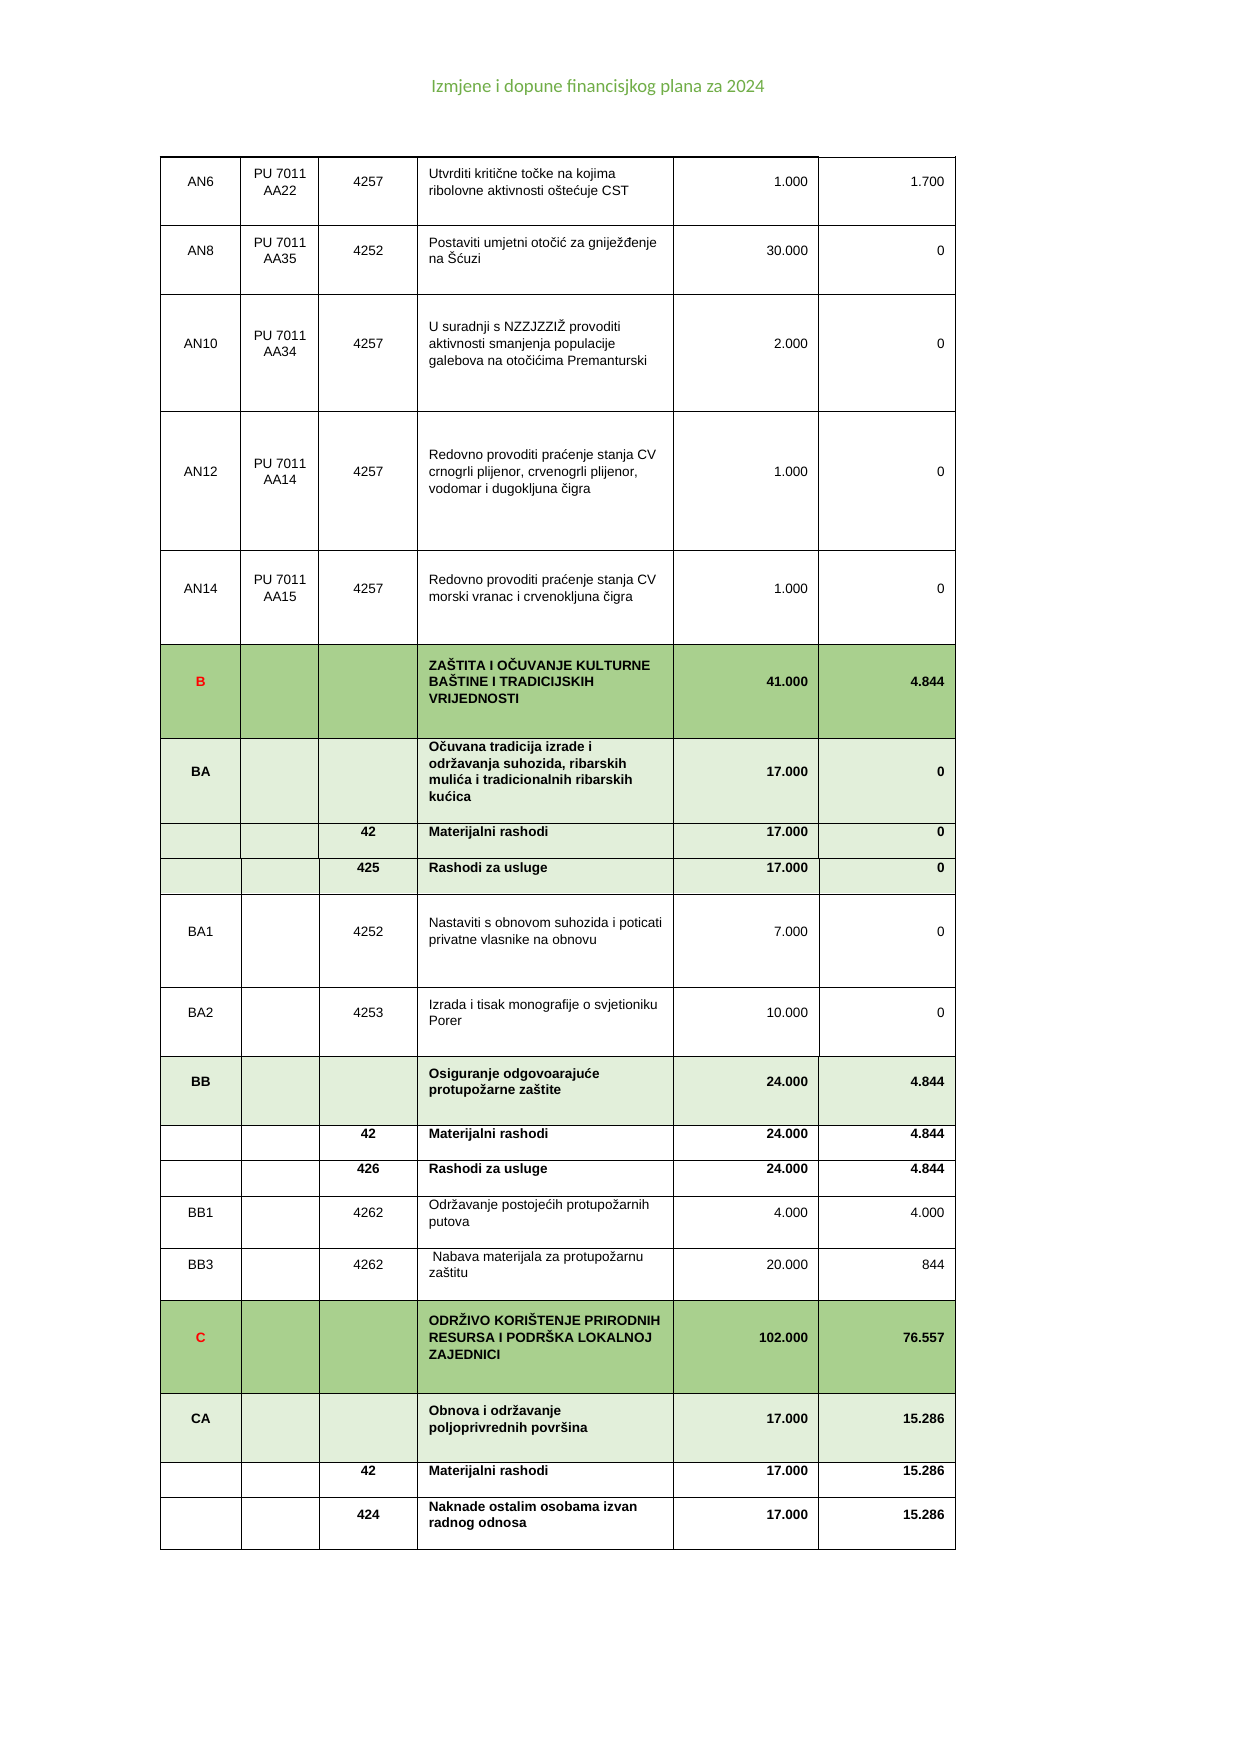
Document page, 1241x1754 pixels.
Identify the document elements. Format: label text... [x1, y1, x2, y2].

table_cell 15.286 [819, 1463, 955, 1497]
table_cell Naknade ostalim osobama izvan radnog odnosa [418, 1498, 673, 1549]
table_cell ODRŽIVO KORIŠTENJE PRIRODNIH RESURSA I PODRŠKA LOKALNOJ ZAJEDNICI [418, 1301, 673, 1393]
table_header AN6 [161, 158, 240, 225]
table_cell [241, 645, 318, 738]
table_cell 4252 [319, 226, 417, 294]
table_cell [242, 1126, 319, 1160]
table_header 1.000 [674, 158, 818, 225]
table_cell 4252 [320, 895, 417, 987]
table_cell 844 [819, 1249, 955, 1299]
table_cell [242, 1249, 319, 1299]
table_cell BB1 [161, 1197, 241, 1247]
table_cell Redovno provoditi praćenje stanja CV crnogrli plijenor, crvenogrli plijenor, vodomar i dugokljuna čigra [418, 412, 673, 550]
table_cell Rashodi za usluge [418, 859, 673, 893]
table_cell 4253 [320, 988, 417, 1056]
table_cell [320, 1057, 417, 1125]
table_cell [242, 988, 319, 1056]
table_cell U suradnji s NZZJZZIŽ provoditi aktivnosti smanjenja populacije galebova na otočićima Premanturski [418, 295, 673, 411]
table_cell 4.000 [674, 1197, 818, 1247]
table_cell 15.286 [819, 1394, 955, 1462]
table_header Utvrditi kritične točke na kojima ribolovne aktivnosti oštećuje CST [418, 158, 673, 225]
table_cell 17.000 [674, 824, 818, 858]
table_cell AN8 [161, 226, 240, 294]
table_cell BA2 [161, 988, 241, 1056]
table_cell C [161, 1301, 241, 1393]
table_cell 24.000 [674, 1161, 818, 1196]
table_cell 7.000 [674, 895, 819, 987]
table_cell 17.000 [674, 859, 819, 893]
table_cell 17.000 [674, 1498, 818, 1549]
table_cell [161, 1463, 241, 1497]
table_cell BB3 [161, 1249, 241, 1299]
table_cell 4.844 [819, 1057, 955, 1125]
table_header PU 7011 AA22 [241, 158, 318, 225]
table_cell 0 [819, 551, 955, 644]
table_cell [161, 859, 241, 893]
table_cell PU 7011 AA34 [241, 295, 318, 411]
table_cell AN10 [161, 295, 240, 411]
table_cell 17.000 [674, 1394, 818, 1462]
table_cell PU 7011 AA14 [241, 412, 318, 550]
table_cell Održavanje postojećih protupožarnih putova [418, 1197, 673, 1247]
table_cell B [161, 645, 240, 738]
table_cell Materijalni rashodi [418, 824, 673, 858]
table_cell 102.000 [674, 1301, 818, 1393]
table_cell 0 [820, 859, 955, 893]
table_cell 42 [320, 1463, 417, 1497]
table_cell 0 [820, 988, 955, 1056]
table_cell AN14 [161, 551, 240, 644]
table_cell 41.000 [674, 645, 818, 738]
table_cell [319, 645, 417, 738]
table_cell [242, 1394, 319, 1462]
table_cell [161, 1161, 241, 1196]
table_cell 17.000 [674, 1463, 818, 1497]
table_cell 425 [320, 859, 417, 893]
table_cell [241, 739, 318, 823]
table_cell 4.844 [819, 1126, 955, 1160]
table_header 1.700 [819, 158, 955, 225]
table_cell 0 [819, 739, 955, 823]
table_cell [242, 1057, 319, 1125]
table_header 4257 [319, 158, 417, 225]
table_cell [320, 1301, 417, 1393]
table_cell 4.000 [819, 1197, 955, 1247]
table_cell 0 [819, 226, 955, 294]
table_cell 17.000 [674, 739, 818, 823]
table_cell 4262 [320, 1197, 417, 1247]
table_cell 20.000 [674, 1249, 818, 1299]
table_cell [242, 895, 319, 987]
table_cell [242, 1197, 319, 1247]
table_cell 4257 [319, 295, 417, 411]
table_cell [320, 1394, 417, 1462]
table_cell AN12 [161, 412, 240, 550]
table_cell [242, 1498, 319, 1549]
table_cell Nabava materijala za protupožarnu zaštitu [418, 1249, 673, 1299]
table_cell 30.000 [674, 226, 818, 294]
table_cell 1.000 [674, 551, 818, 644]
table_cell [161, 1126, 241, 1160]
table_cell Materijalni rashodi [418, 1126, 673, 1160]
table_cell 1.000 [674, 412, 818, 550]
table_cell 4.844 [819, 645, 955, 738]
table_cell Osiguranje odgovoarajuće protupožarne zaštite [418, 1057, 673, 1125]
table_cell 76.557 [819, 1301, 955, 1393]
table_cell 0 [819, 412, 955, 550]
table_cell 424 [320, 1498, 417, 1549]
table_cell 4257 [319, 412, 417, 550]
table_cell [161, 1498, 241, 1549]
table_cell 15.286 [819, 1498, 955, 1549]
table_cell [242, 1161, 319, 1196]
table_cell Nastaviti s obnovom suhozida i poticati privatne vlasnike na obnovu [418, 895, 673, 987]
table_cell 0 [819, 295, 955, 411]
table_cell PU 7011 AA15 [241, 551, 318, 644]
table_cell PU 7011 AA35 [241, 226, 318, 294]
table_cell BA [161, 739, 240, 823]
table_cell ZAŠTITA I OČUVANJE KULTURNE BAŠTINE I TRADICIJSKIH VRIJEDNOSTI [418, 645, 673, 738]
table_cell BA1 [161, 895, 241, 987]
table_cell [242, 1301, 319, 1393]
table_cell 24.000 [674, 1126, 818, 1160]
table_cell [319, 739, 417, 823]
table_cell 10.000 [674, 988, 819, 1056]
table_cell CA [161, 1394, 241, 1462]
table_cell Rashodi za usluge [418, 1161, 673, 1196]
table_cell Izrada i tisak monografije o svjetioniku Porer [418, 988, 673, 1056]
table_cell 2.000 [674, 295, 818, 411]
table_cell 42 [320, 1126, 417, 1160]
table_cell Obnova i održavanje poljoprivrednih površina [418, 1394, 673, 1462]
table_cell 4257 [319, 551, 417, 644]
table_cell 0 [819, 824, 955, 858]
table_cell [161, 824, 240, 858]
table_cell BB [161, 1057, 241, 1125]
table_cell [241, 824, 318, 858]
table_cell [242, 859, 319, 893]
table_cell [242, 1463, 319, 1497]
table_cell Očuvana tradicija izrade i održavanja suhozida, ribarskih mulića i tradicionalnih ribarskih kućica [418, 739, 673, 823]
table_cell Redovno provoditi praćenje stanja CV morski vranac i crvenokljuna čigra [418, 551, 673, 644]
table_cell 426 [320, 1161, 417, 1196]
table_cell 0 [820, 895, 955, 987]
table_cell 4262 [320, 1249, 417, 1299]
table_cell 4.844 [819, 1161, 955, 1196]
table_cell Postaviti umjetni otočić za gniježđenje na Šćuzi [418, 226, 673, 294]
table_cell Materijalni rashodi [418, 1463, 673, 1497]
table_cell 24.000 [674, 1057, 818, 1125]
table_cell 42 [319, 824, 417, 858]
